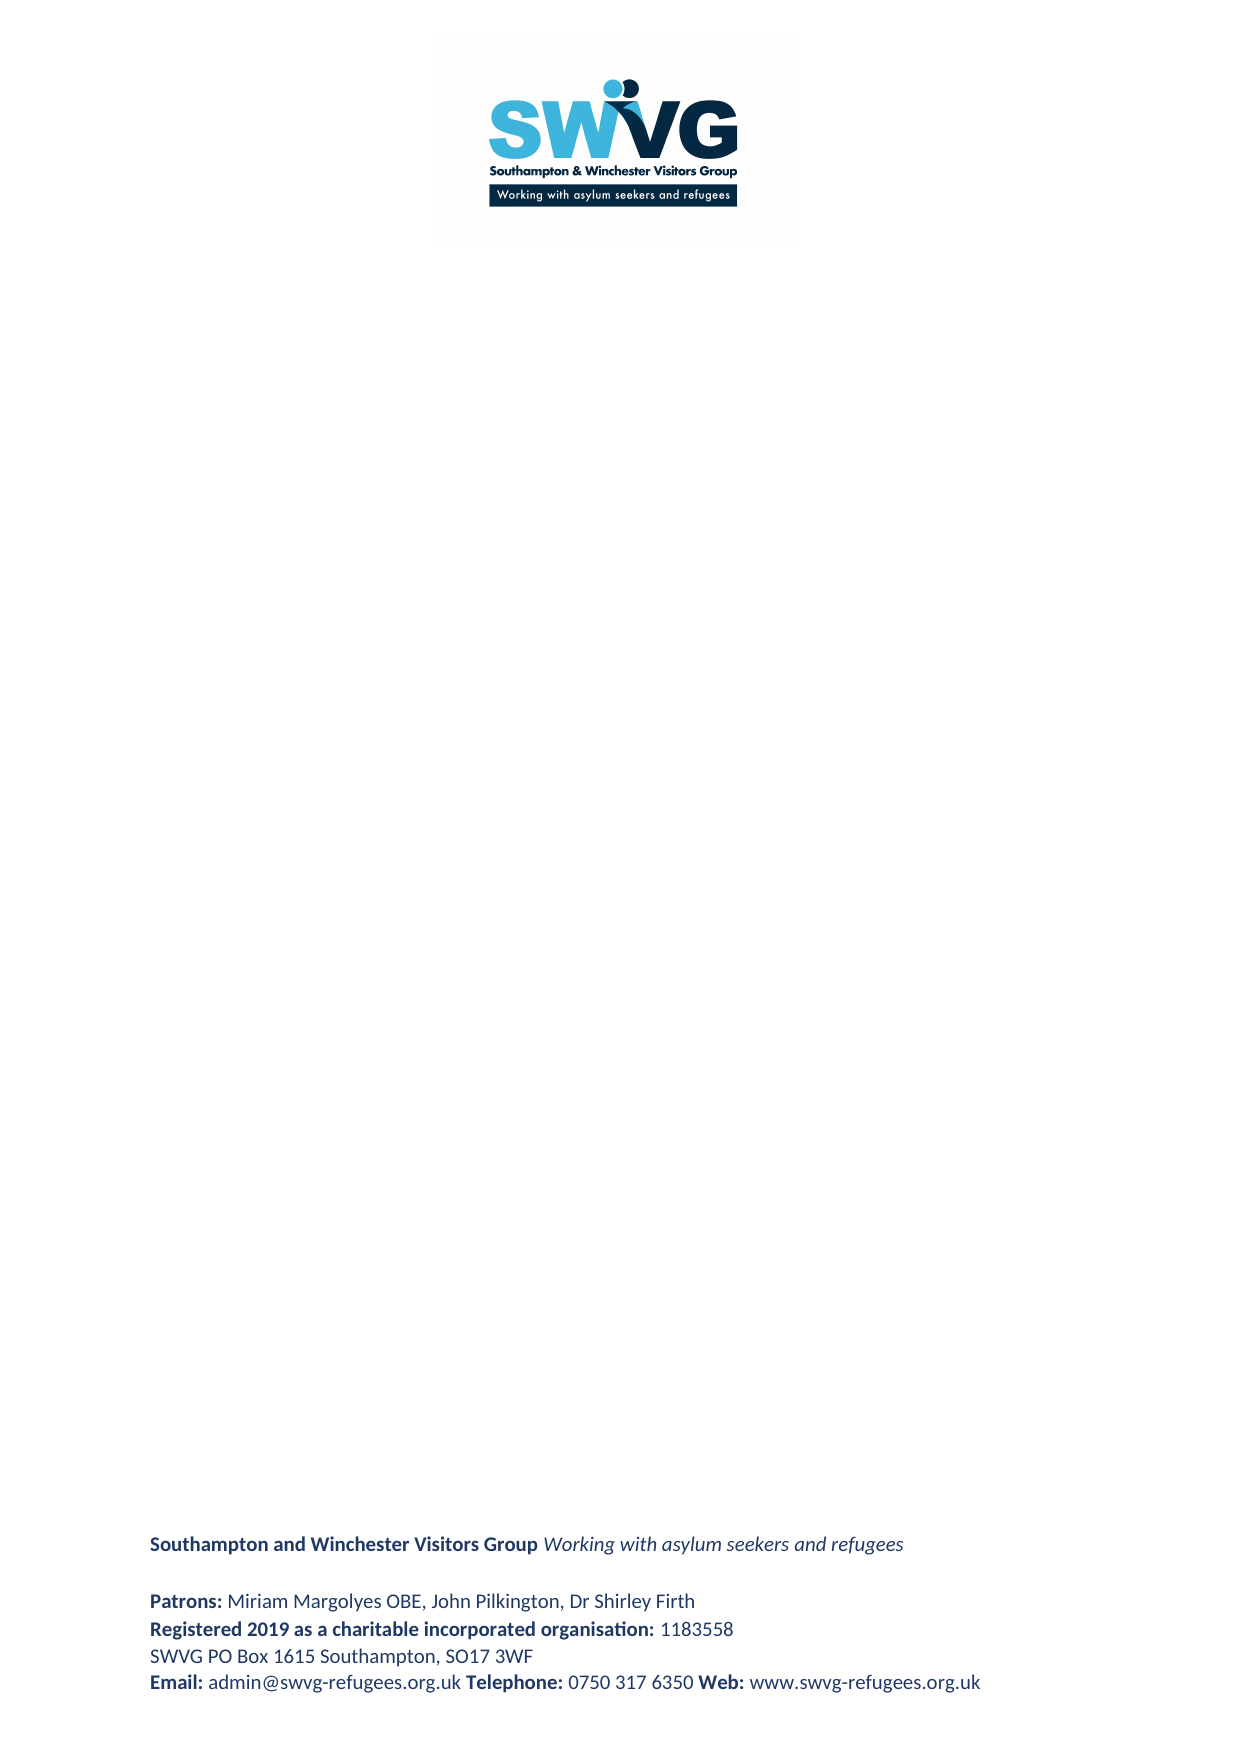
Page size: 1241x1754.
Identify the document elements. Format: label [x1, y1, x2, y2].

picture [435, 34, 802, 244]
